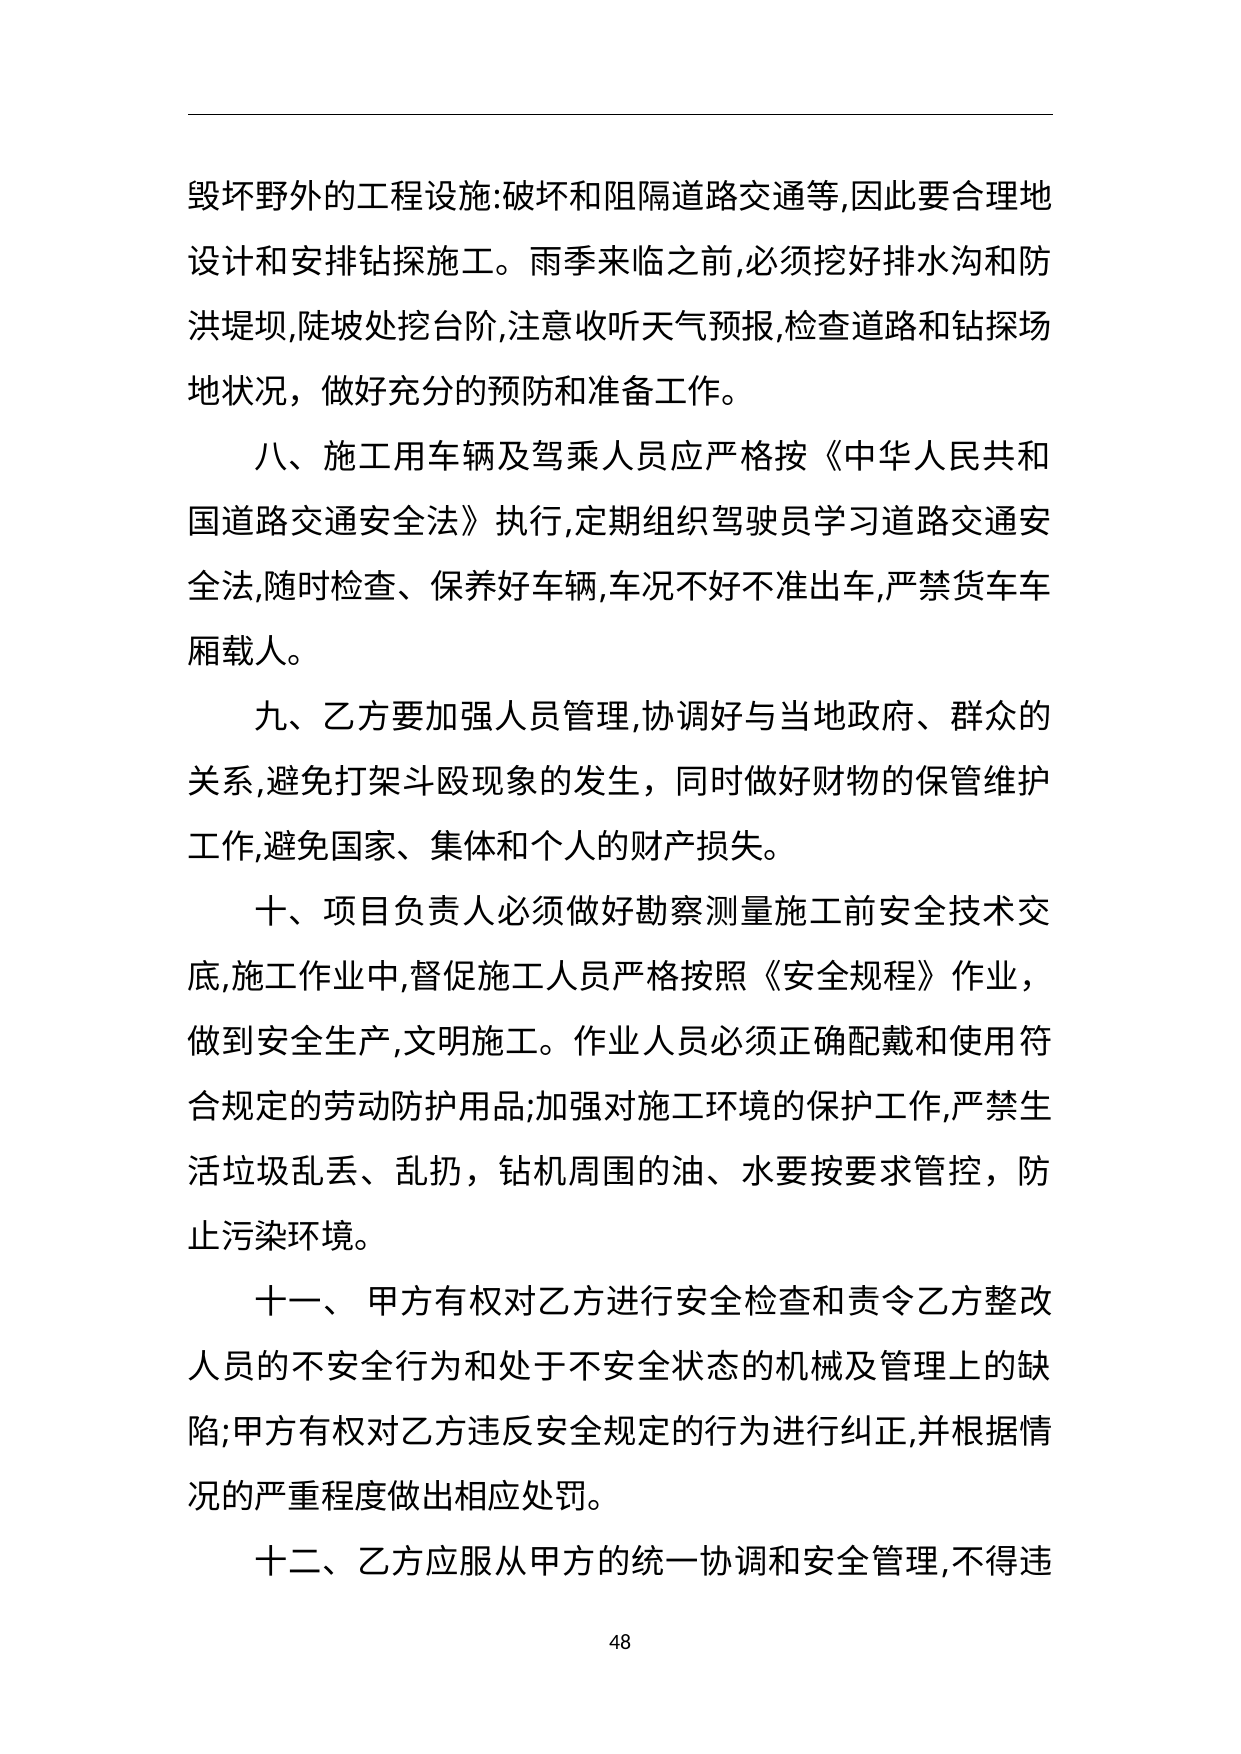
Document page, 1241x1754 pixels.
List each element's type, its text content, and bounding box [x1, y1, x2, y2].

text 八、施工用车辆及驾乘人员应严格按《中华人民共和国道路交通安全法》执行,定期组织驾驶员学习道路交通安全法,随时检查、保养好车辆,车况不好不准出车,严禁货车车厢载人。 [187, 422, 1053, 682]
text 十、项目负责人必须做好勘察测量施工前安全技术交底,施工作业中,督促施工人员严格按照《安全规程》作业，做到安全生产,文明施工。作业人员必须正确配戴和使用符合规定的劳动防护用品;加强对施工环境的保护工作,严禁生活垃圾乱丢、乱扔，钻机周围的油、水要按要求管控，防止污染环境。 [187, 877, 1053, 1267]
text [187, 1527, 1053, 1592]
text 十一、 甲方有权对乙方进行安全检查和责令乙方整改人员的不安全行为和处于不安全状态的机械及管理上的缺陷;甲方有权对乙方违反安全规定的行为进行纠正,并根据情况的严重程度做出相应处罚。 [187, 1267, 1053, 1527]
text 九、乙方要加强人员管理,协调好与当地政府、群众的关系,避免打架斗殴现象的发生，同时做好财物的保管维护工作,避免国家、集体和个人的财产损失。 [187, 682, 1053, 877]
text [187, 162, 1053, 422]
